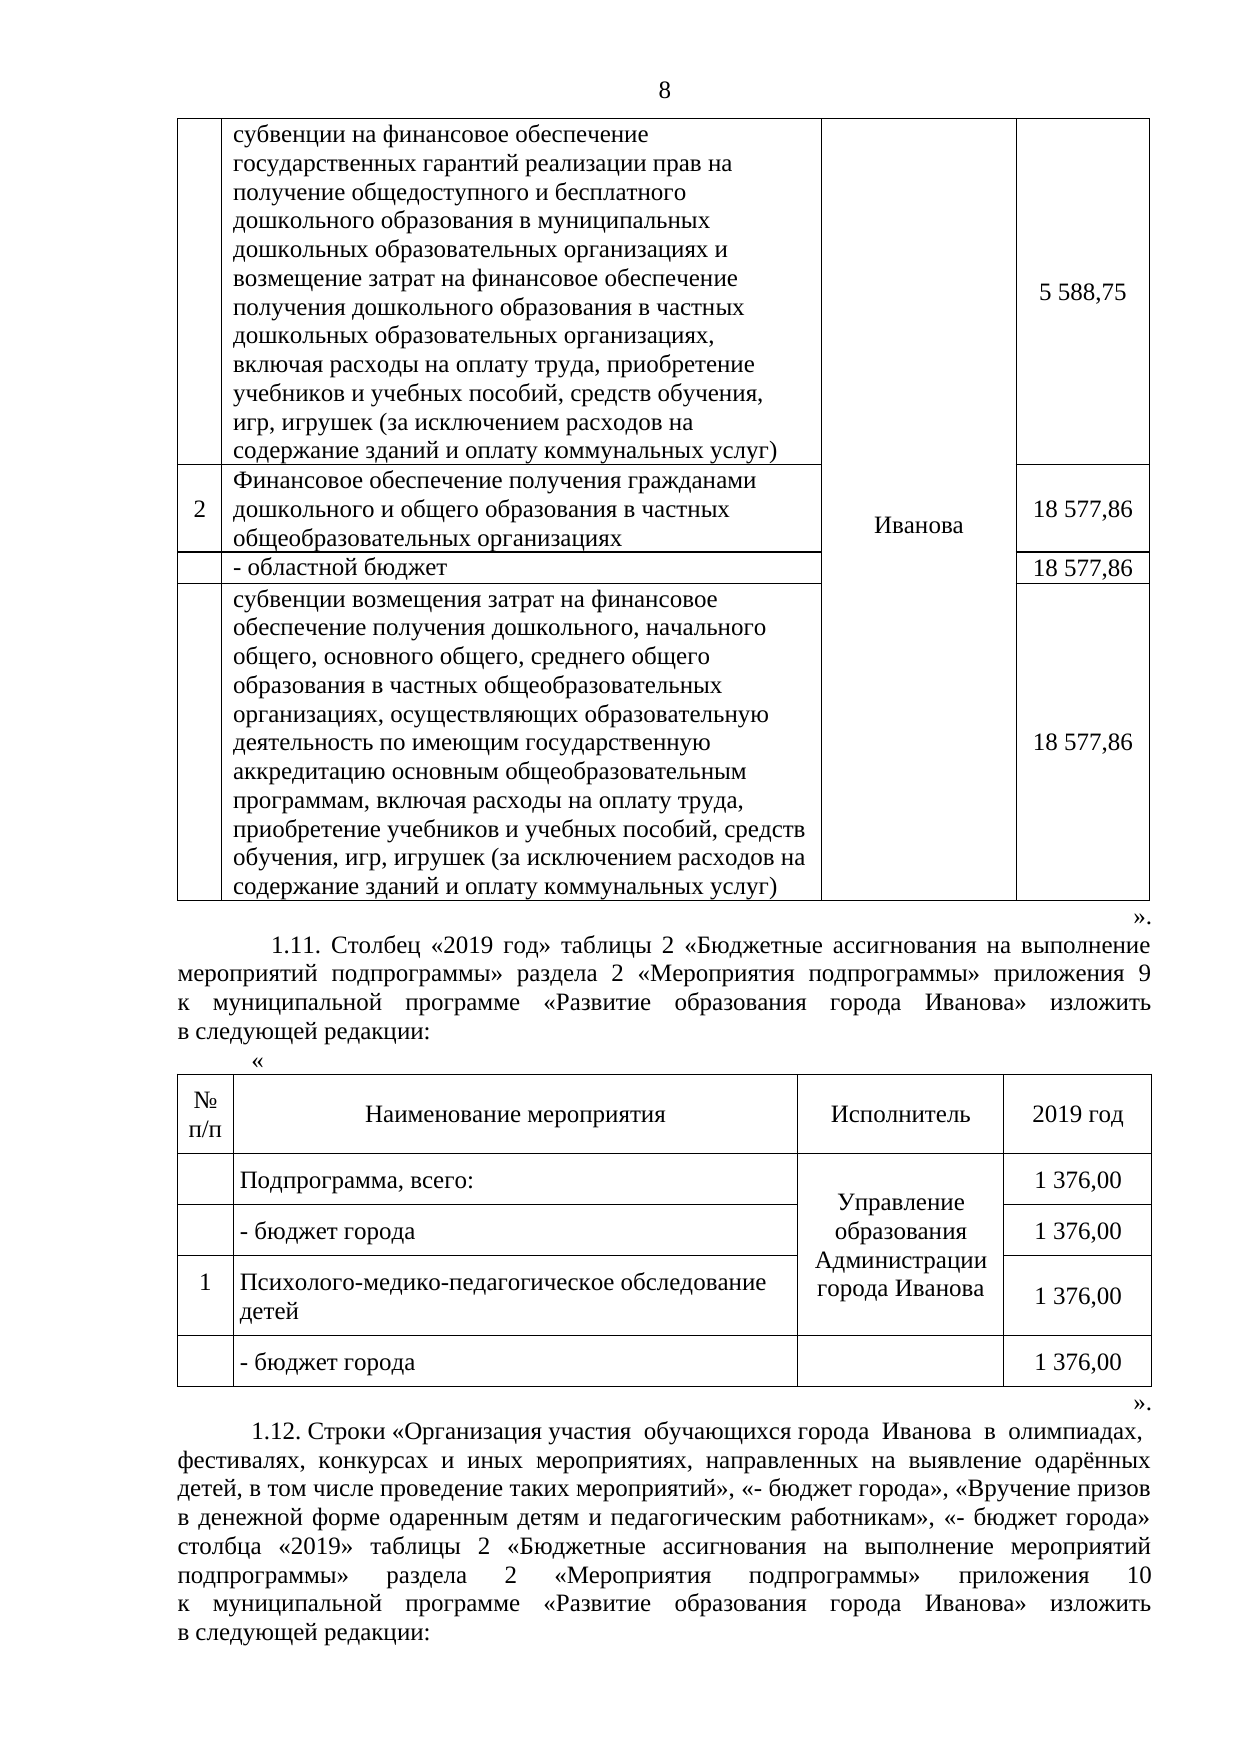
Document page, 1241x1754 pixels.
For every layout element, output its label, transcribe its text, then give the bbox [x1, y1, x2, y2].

table_cell 1 376,00 [1004, 1205, 1151, 1255]
text фестивалях, конкурсах и иных мероприятиях, направленных на выявление одарённых детей, в том числе проведение таких мероприятий», «- бюджет города», «Вручение призов в денежной форме одаренным детям и педагогическим работникам», «- бюджет города» столбца «2019» таблицы 2 «Бюджетные ассигнования на выполнение мероприятий подпрограммы» раздела 2 «Мероприятия подпрограммы» приложения 10 к муниципальной программе «Развитие образования города Иванова» изложить в следующей редакции: [177, 1445, 1152, 1646]
table_cell [178, 584, 221, 900]
table_cell 1 [178, 1256, 233, 1335]
table_cell 18 577,86 [1017, 553, 1149, 583]
table_cell [178, 1205, 233, 1255]
table_cell 2 [178, 465, 221, 551]
table_header № п/п [178, 1075, 233, 1153]
text ». [177, 1387, 1152, 1416]
table_cell 5 588,75 [1017, 119, 1149, 464]
table_cell [178, 1336, 233, 1386]
table_cell [798, 1336, 1003, 1386]
table_cell Управление образования Администрации города Иванова [798, 1154, 1003, 1335]
table_cell - областной бюджет [222, 553, 821, 583]
table_header Наименование мероприятия [234, 1075, 797, 1153]
table_cell - бюджет города [234, 1336, 797, 1386]
table_cell субвенции на финансовое обеспечение государственных гарантий реализации прав на получение общедоступного и бесплатного дошкольного образования в муниципальных дошкольных образовательных организациях и возмещение затрат на финансовое обеспечение получения дошкольного образования в частных дошкольных образовательных организациях, включая расходы на оплату труда, приобретение учебников и учебных пособий, средств обучения, игр, игрушек (за исключением расходов на содержание зданий и оплату коммунальных услуг) [222, 119, 821, 464]
table_cell Финансовое обеспечение получения гражданами дошкольного и общего образования в частных общеобразовательных организациях [222, 465, 821, 551]
table_cell 1 376,00 [1004, 1256, 1151, 1335]
table_cell 18 577,86 [1017, 465, 1149, 551]
table_header Исполнитель [798, 1075, 1003, 1153]
table_cell [178, 553, 221, 583]
table_cell [178, 119, 221, 464]
table_cell 1 376,00 [1004, 1336, 1151, 1386]
table_cell 1 376,00 [1004, 1154, 1151, 1204]
table_cell 18 577,86 [1017, 584, 1149, 900]
table_cell субвенции возмещения затрат на финансовое обеспечение получения дошкольного, начального общего, основного общего, среднего общего образования в частных общеобразовательных организациях, осуществляющих образовательную деятельность по имеющим государственную аккредитацию основным общеобразовательным программам, включая расходы на оплату труда, приобретение учебников и учебных пособий, средств обучения, игр, игрушек (за исключением расходов на содержание зданий и оплату коммунальных услуг) [222, 584, 821, 900]
text ». [177, 901, 1152, 930]
table_cell Подпрограмма, всего: [234, 1154, 797, 1204]
table_cell Психолого-медико-педагогическое обследование детей [234, 1256, 797, 1335]
text « [177, 1045, 1152, 1073]
table_header 2019 год [1004, 1075, 1151, 1153]
text 1.12. Строки «Организация участия обучающихся города Иванова в олимпиадах, [177, 1416, 1152, 1445]
table_cell [178, 1154, 233, 1204]
text 1.11. Столбец «2019 год» таблицы 2 «Бюджетные ассигнования на выполнение мероприятий подпрограммы» раздела 2 «Мероприятия подпрограммы» приложения 9 к муниципальной программе «Развитие образования города Иванова» изложить в следующей редакции: [177, 930, 1152, 1045]
table_cell - бюджет города [234, 1205, 797, 1255]
